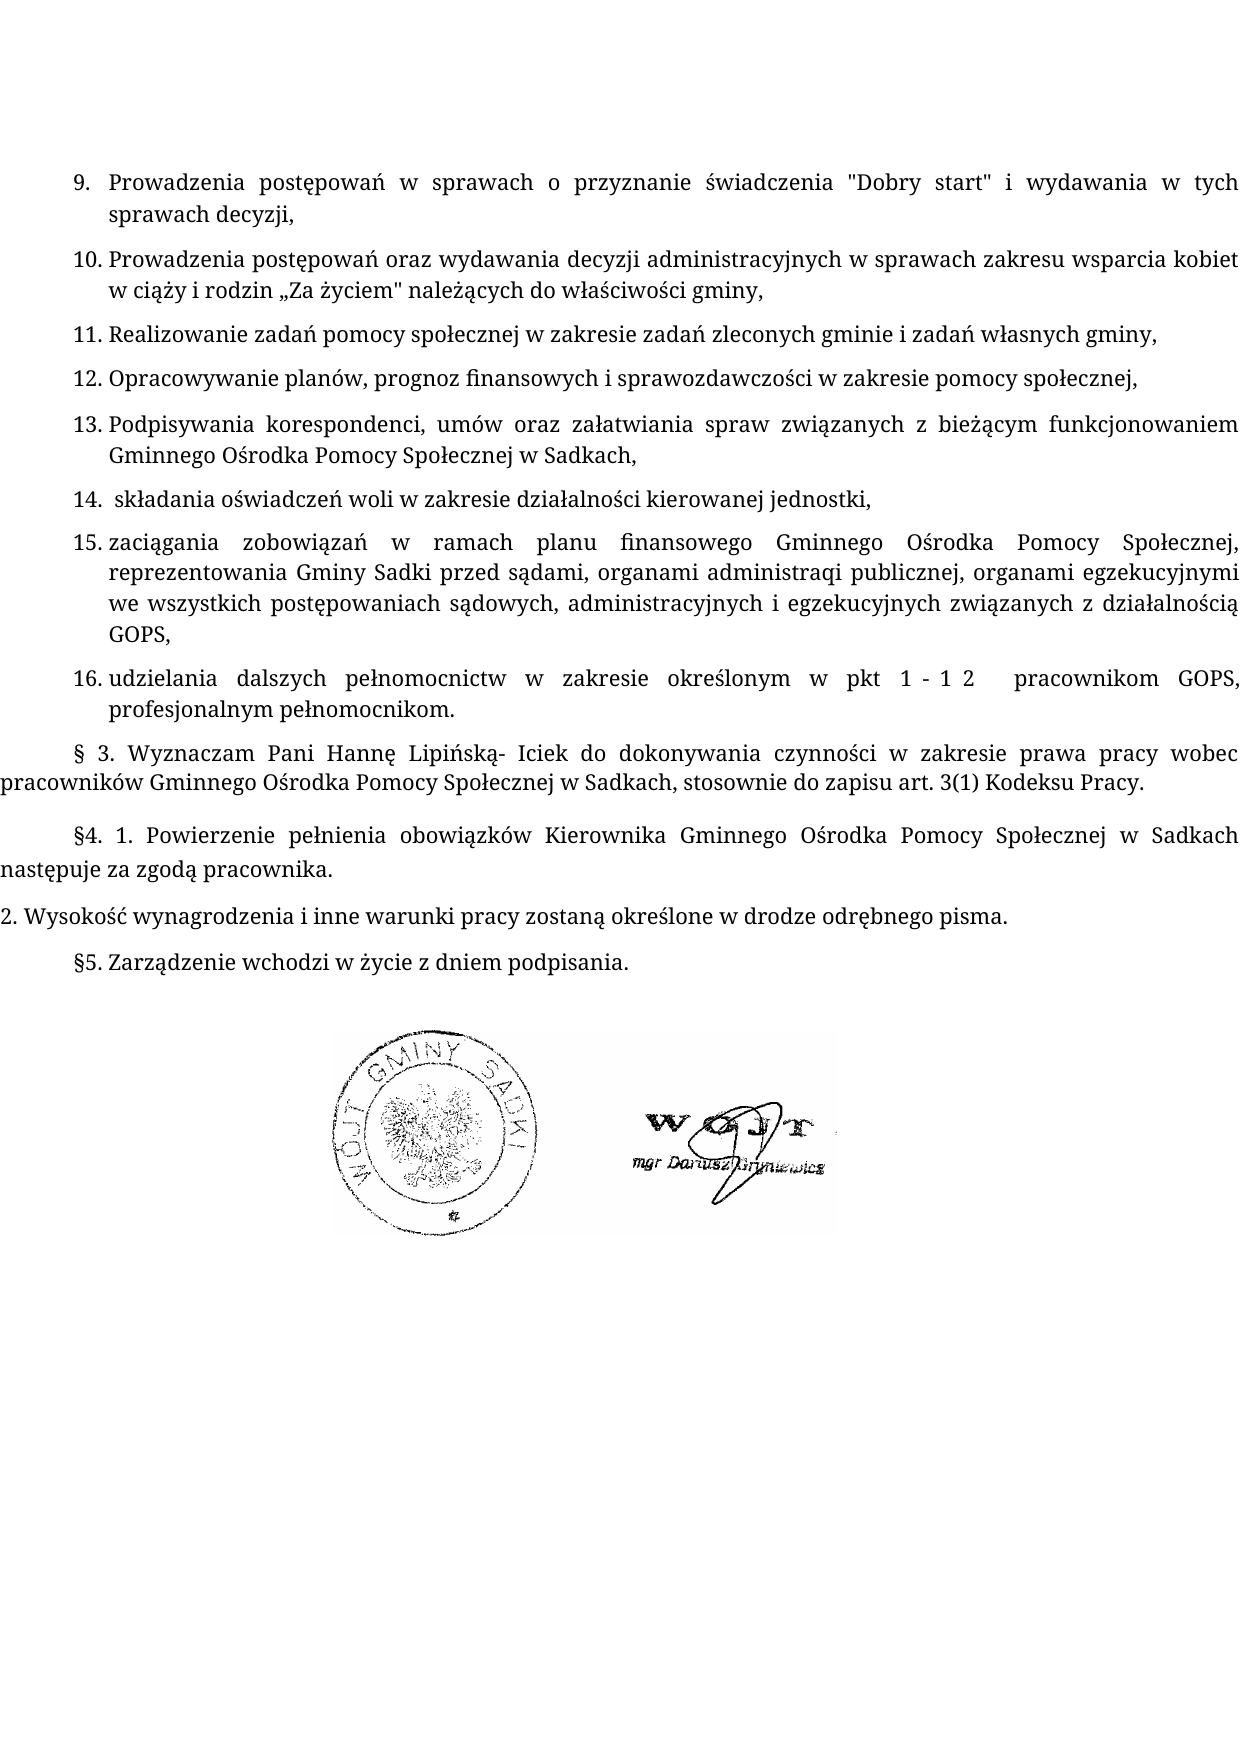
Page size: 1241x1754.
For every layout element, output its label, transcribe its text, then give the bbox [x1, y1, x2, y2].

text 2. Wysokość wynagrodzenia i inne warunki pracy zostaną określone w drodze odrębnego pisma. [0, 898, 1240, 931]
list Realizowanie zadań pomocy społecznej w zakresie zadań zleconych gminie i zadań własnych gminy, [73, 317, 1240, 349]
list Prowadzenia postępowań w sprawach o przyznanie świadczenia "Dobry start" i wydawania w tych sprawach decyzji, [73, 165, 1240, 229]
text §5. Zarządzenie wchodzi w życie z dniem podpisania. [0, 946, 1240, 976]
list Opracowywanie planów, prognoz finansowych i sprawozdawczości w zakresie pomocy społecznej, [73, 360, 1240, 393]
list Prowadzenia postępowań oraz wydawania decyzji administracyjnych w sprawach zakresu wsparcia kobiet w ciąży i rodzin „Za życiem" należących do właściwości gminy, [73, 242, 1240, 305]
text §4. 1. Powierzenie pełnienia obowiązków Kierownika Gminnego Ośrodka Pomocy Społecznej w Sadkach następuje za zgodą pracownika. [0, 816, 1240, 884]
list składania oświadczeń woli w zakresie działalności kierowanej jednostki, [0, 484, 1240, 514]
list zaciągania zobowiązań w ramach planu finansowego Gminnego Ośrodka Pomocy Społecznej, reprezentowania Gminy Sadki przed sądami, organami administraqi publicznej, organami egzekucyjnymi we wszystkich postępowaniach sądowych, administracyjnych i egzekucyjnych związanych z działalnością GOPS, [73, 525, 1240, 649]
text § 3. Wyznaczam Pani Hannę Lipińską- Iciek do dokonywania czynności w zakresie prawa pracy wobec pracowników Gminnego Ośrodka Pomocy Społecznej w Sadkach, stosownie do zapisu art. 3(1) Kodeksu Pracy. [0, 739, 1240, 796]
list Podpisywania korespondenci, umów oraz załatwiania spraw związanych z bieżącym funkcjonowaniem Gminnego Ośrodka Pomocy Społecznej w Sadkach, [73, 407, 1240, 470]
list udzielania dalszych pełnomocnictw w zakresie określonym w pkt 1-12 pracownikom GOPS, profesjonalnym pełnomocnikom. [73, 661, 1240, 724]
picture [332, 1030, 837, 1236]
